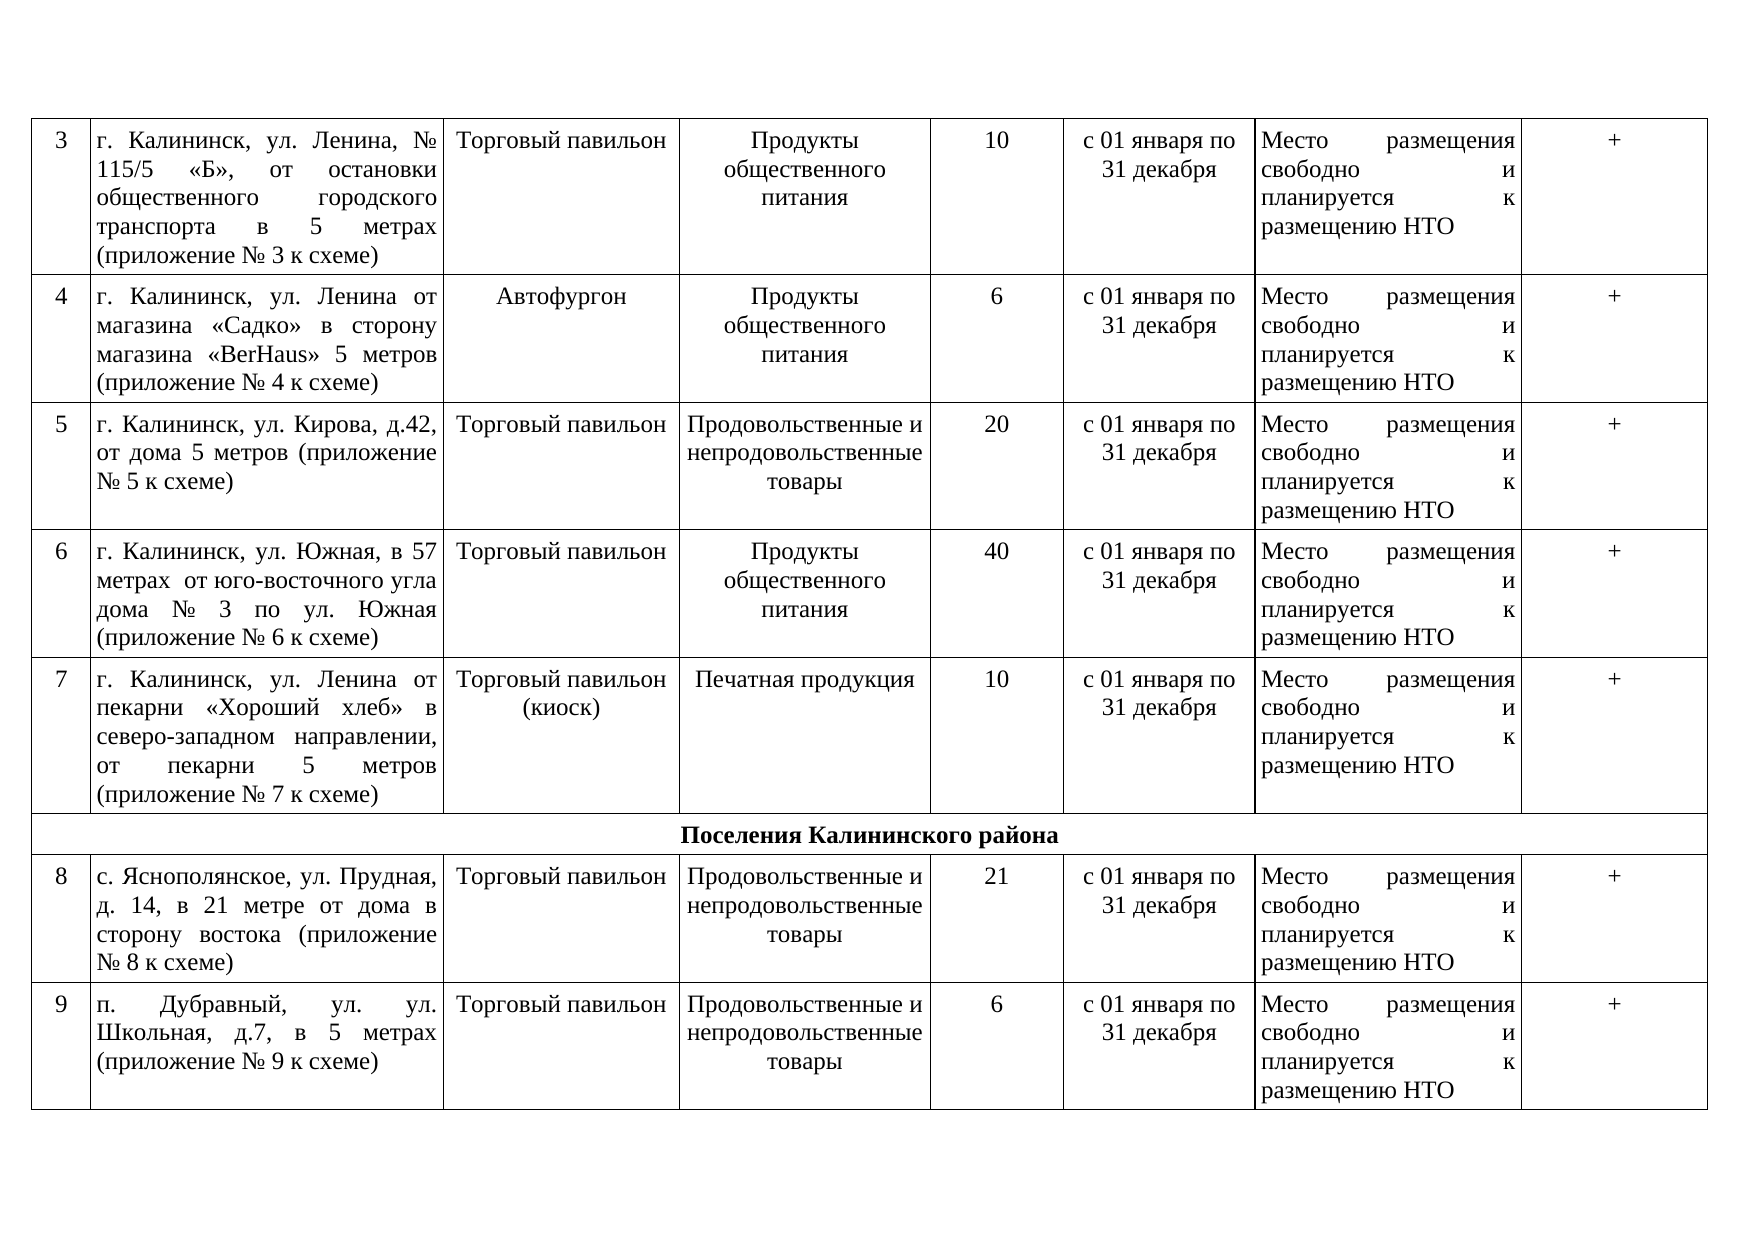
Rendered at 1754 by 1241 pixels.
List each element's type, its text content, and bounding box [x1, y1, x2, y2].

table_cell Торговый павильон [444, 119, 679, 274]
table_cell 10 [931, 119, 1063, 274]
table_cell + [1522, 983, 1707, 1109]
table_cell г. Калининск, ул. Южная, в 57 метрах от юго-восточного угла дома № 3 по ул. Южная (приложение № 6 к схеме) [91, 530, 443, 657]
table_cell г. Калининск, ул. Ленина от пекарни «Хороший хлеб» в северо-западном направлении, от пекарни 5 метров (приложение № 7 к схеме) [91, 658, 443, 813]
table_cell 6 [32, 530, 90, 657]
table_cell 3 [32, 119, 90, 274]
table_cell + [1522, 275, 1707, 402]
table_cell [1256, 983, 1521, 1109]
table_cell 20 [931, 403, 1063, 529]
table_cell 5 [32, 403, 90, 529]
table_cell Место размещения свободно и планируется к размещению НТО [1256, 275, 1521, 402]
table_cell + [1522, 530, 1707, 657]
table_cell Продукты общественного питания [680, 119, 930, 274]
table_cell Печатная продукция [680, 658, 930, 813]
table_cell п. Дубравный, ул. ул. Школьная, д.7, в 5 метрах (приложение № 9 к схеме) [91, 983, 443, 1109]
table_cell Продукты общественного питания [680, 530, 930, 657]
table_cell 9 [32, 983, 90, 1109]
table_cell Торговый павильон [444, 403, 679, 529]
table_cell г. Калининск, ул. Ленина, № 115/5 «Б», от остановки общественного городского транспорта в 5 метрах (приложение № 3 к схеме) [91, 119, 443, 274]
table_cell + [1522, 119, 1707, 274]
table_cell Поселения Калининского района [32, 814, 1707, 854]
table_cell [1256, 119, 1521, 274]
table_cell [1064, 983, 1254, 1109]
table_cell Торговый павильон [444, 855, 679, 982]
table_cell + [1522, 658, 1707, 813]
table_cell Место размещения свободно и планируется к размещению НТО [1256, 658, 1521, 813]
table_cell 10 [931, 658, 1063, 813]
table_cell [680, 983, 930, 1109]
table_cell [1064, 119, 1254, 274]
table_cell 21 [931, 855, 1063, 982]
table_cell + [1522, 855, 1707, 982]
table_cell 40 [931, 530, 1063, 657]
table_cell с 01 января по 31 декабря [1064, 855, 1254, 982]
table_cell 8 [32, 855, 90, 982]
table_cell + [1522, 403, 1707, 529]
table_cell Автофургон [444, 275, 679, 402]
table_cell Продукты общественного питания [680, 275, 930, 402]
table_cell Торговый павильон [444, 983, 679, 1109]
table_cell г. Калининск, ул. Ленина от магазина «Садко» в сторону магазина «BerHaus» 5 метров (приложение № 4 к схеме) [91, 275, 443, 402]
table_cell с. Яснополянское, ул. Прудная, д. 14, в 21 метре от дома в сторону востока (приложение № 8 к схеме) [91, 855, 443, 982]
table_cell 7 [32, 658, 90, 813]
table_cell Место размещения свободно и планируется к размещению НТО [1256, 530, 1521, 657]
table_cell г. Калининск, ул. Кирова, д.42, от дома 5 метров (приложение № 5 к схеме) [91, 403, 443, 529]
table_cell Место размещения свободно и планируется к размещению НТО [1256, 403, 1521, 529]
table_cell с 01 января по 31 декабря [1064, 658, 1254, 813]
table_cell с 01 января по 31 декабря [1064, 403, 1254, 529]
table_cell Продовольственные и непродовольственные товары [680, 403, 930, 529]
table_cell Место размещения свободно и планируется к размещению НТО [1256, 855, 1521, 982]
table_cell с 01 января по 31 декабря [1064, 530, 1254, 657]
table_cell 6 [931, 275, 1063, 402]
table_cell 4 [32, 275, 90, 402]
table_cell с 01 января по 31 декабря [1064, 275, 1254, 402]
table_cell 6 [931, 983, 1063, 1109]
table_cell Торговый павильон [444, 530, 679, 657]
table_cell Продовольственные и непродовольственные товары [680, 855, 930, 982]
table_cell Торговый павильон (киоск) [444, 658, 679, 813]
